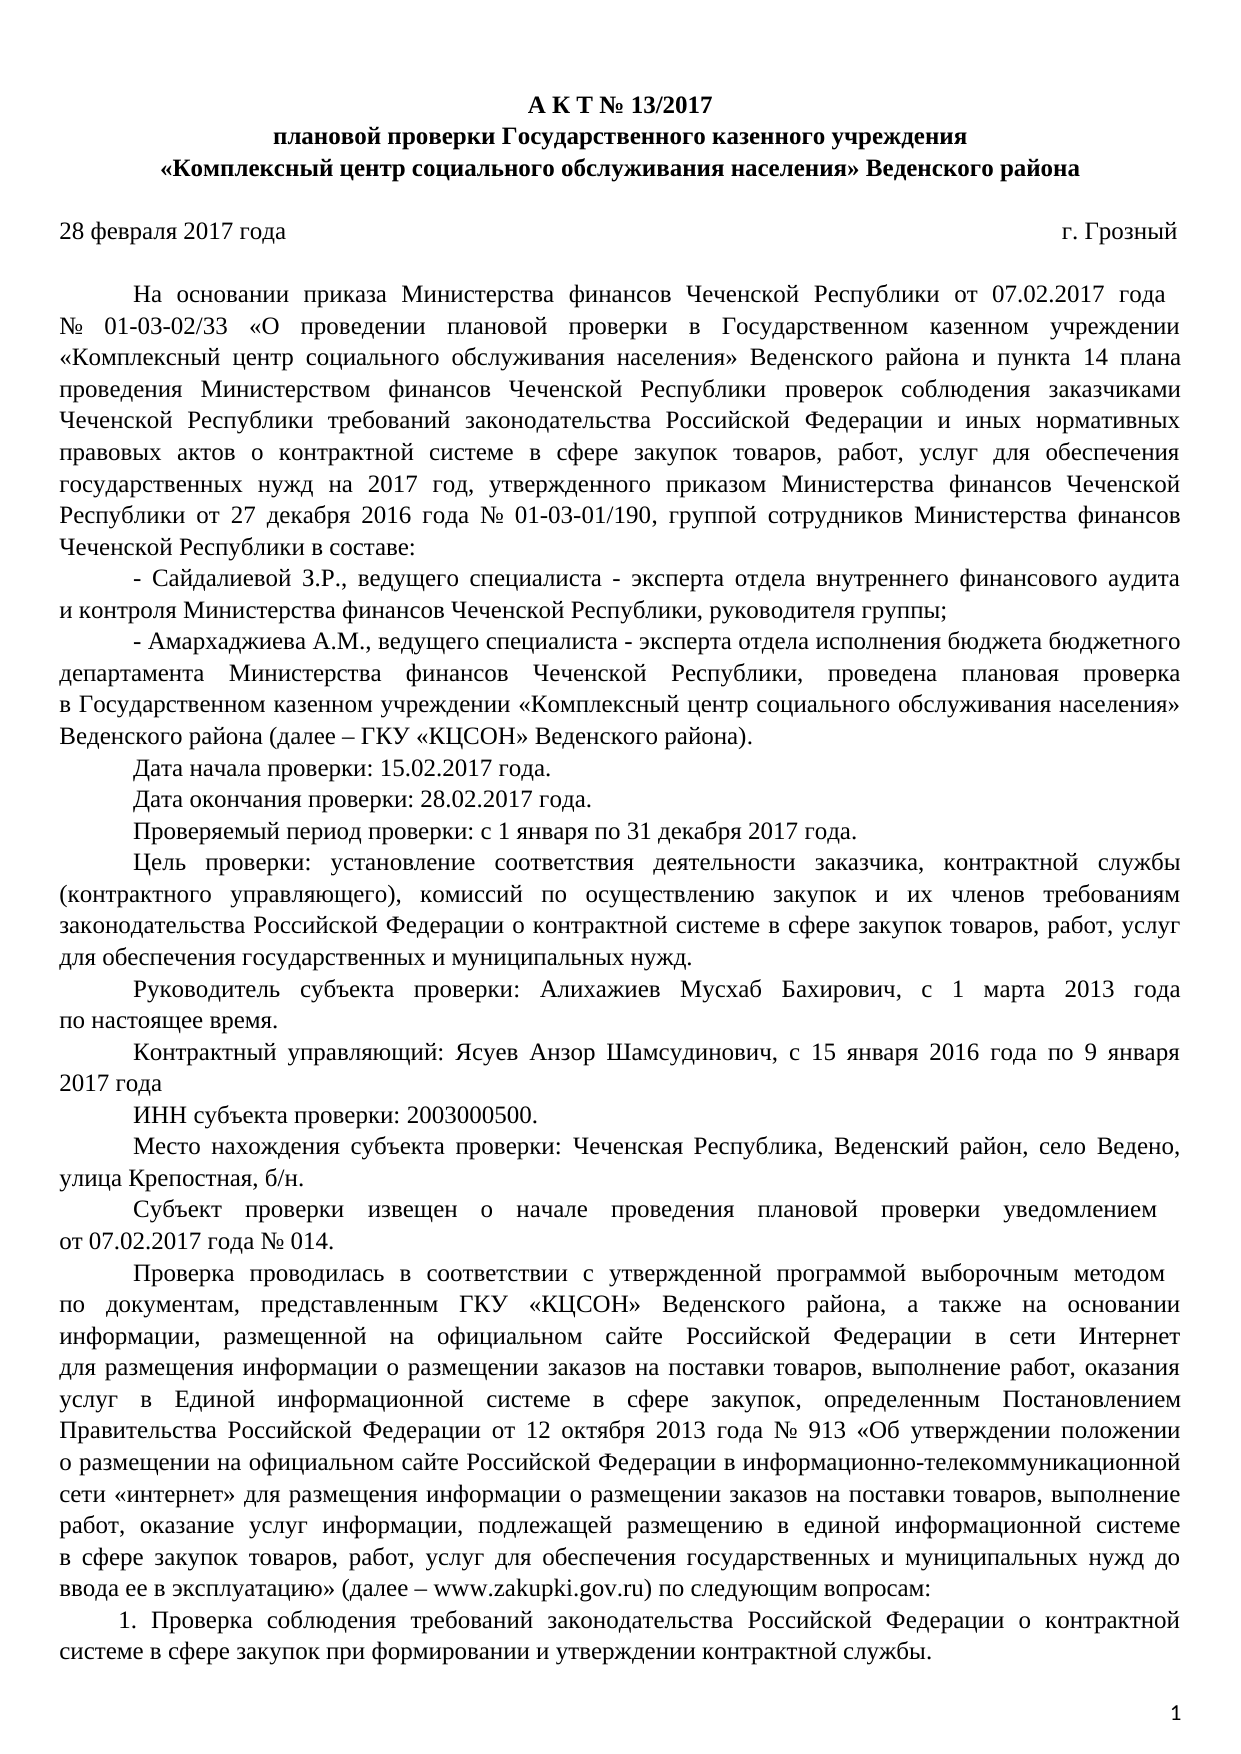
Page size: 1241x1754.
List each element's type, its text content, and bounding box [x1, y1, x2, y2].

text Цель проверки: установление соответствия деятельности заказчика, контрактной службы (контрактного управляющего), комиссий по осуществлению закупок и их членов требованиям законодательства Российской Федерации о контрактной системе в сфере закупок товаров, работ, услуг для обеспечения государственных и муниципальных нужд. [59, 847, 1181, 971]
text Проверяемый период проверки: с 1 января по 31 декабря 2017 года. [59, 816, 1181, 844]
list ИНН субъекта проверки: 2003000500. [59, 1100, 1181, 1129]
text - Амархаджиева А.М., ведущего специалиста - эксперта отдела исполнения бюджета бюджетного департамента Министерства финансов Чеченской Республики, проведена плановая проверка в Государственном казенном учреждении «Комплексный центр социального обслуживания населения» Веденского района (далее – ГКУ «КЦСОН» Веденского района). [59, 626, 1181, 750]
text 1. Проверка соблюдения требований законодательства Российской Федерации о контрактной системе в сфере закупок при формировании и утверждении контрактной службы. [59, 1605, 1181, 1665]
text 28 февраля 2017 года г. Грозный [59, 216, 1181, 245]
text Дата окончания проверки: 28.02.2017 года. [59, 784, 1181, 813]
text На основании приказа Министерства финансов Чеченской Республики от 07.02.2017 года № 01-03-02/33 «О проведении плановой проверки в Государственном казенном учреждении «Комплексный центр социального обслуживания населения» Веденского района и пункта 14 плана проведения Министерством финансов Чеченской Республики проверок соблюдения заказчиками Чеченской Республики требований законодательства Российской Федерации и иных нормативных правовых актов о контрактной системе в сфере закупок товаров, работ, услуг для обеспечения государственных нужд на 2017 год, утвержденного приказом Министерства финансов Чеченской Республики от 27 декабря 2016 года № 01-03-01/190, группой сотрудников Министерства финансов Чеченской Республики в составе: [59, 279, 1181, 561]
list Руководитель субъекта проверки: Алихажиев Мусхаб Бахирович, с 1 марта 2013 года по настоящее время. [59, 974, 1181, 1034]
list Контрактный управляющий: Ясуев Анзор Шамсудинович, с 15 января 2016 года по 9 января 2017 года [59, 1037, 1181, 1097]
text - Сайдалиевой З.Р., ведущего специалиста - эксперта отдела внутреннего финансового аудита и контроля Министерства финансов Чеченской Республики, руководителя группы; [59, 563, 1181, 624]
text Дата начала проверки: 15.02.2017 года. [59, 753, 1181, 781]
list Субъект проверки извещен о начале проведения плановой проверки уведомлением от 07.02.2017 года № 014. [59, 1194, 1181, 1255]
text Проверка проводилась в соответствии с утвержденной программой выборочным методом по документам, представленным ГКУ «КЦСОН» Веденского района, а также на основании информации, размещенной на официальном сайте Российской Федерации в сети Интернет для размещения информации о размещении заказов на поставки товаров, выполнение работ, оказания услуг в Единой информационной системе в сфере закупок, определенным Постановлением Правительства Российской Федерации от 12 октября 2013 года № 913 «Об утверждении положении о размещении на официальном сайте Российской Федерации в информационно-телекоммуникационной сети «интернет» для размещения информации о размещении заказов на поставки товаров, выполнение работ, оказание услуг информации, подлежащей размещению в единой информационной системе в сфере закупок товаров, работ, услуг для обеспечения государственных и муниципальных нужд до ввода ее в эксплуатацию» (далее – www.zakupki.gov.ru) по следующим вопросам: [59, 1258, 1181, 1602]
list Место нахождения субъекта проверки: Чеченская Республика, Веденский район, село Ведено, улица Крепостная, б/н. [59, 1131, 1181, 1192]
text «Комплексный центр социального обслуживания населения» Веденского района [59, 153, 1181, 182]
text А К Т № 13/2017 [59, 90, 1181, 119]
text плановой проверки Государственного казенного учреждения [59, 121, 1181, 150]
